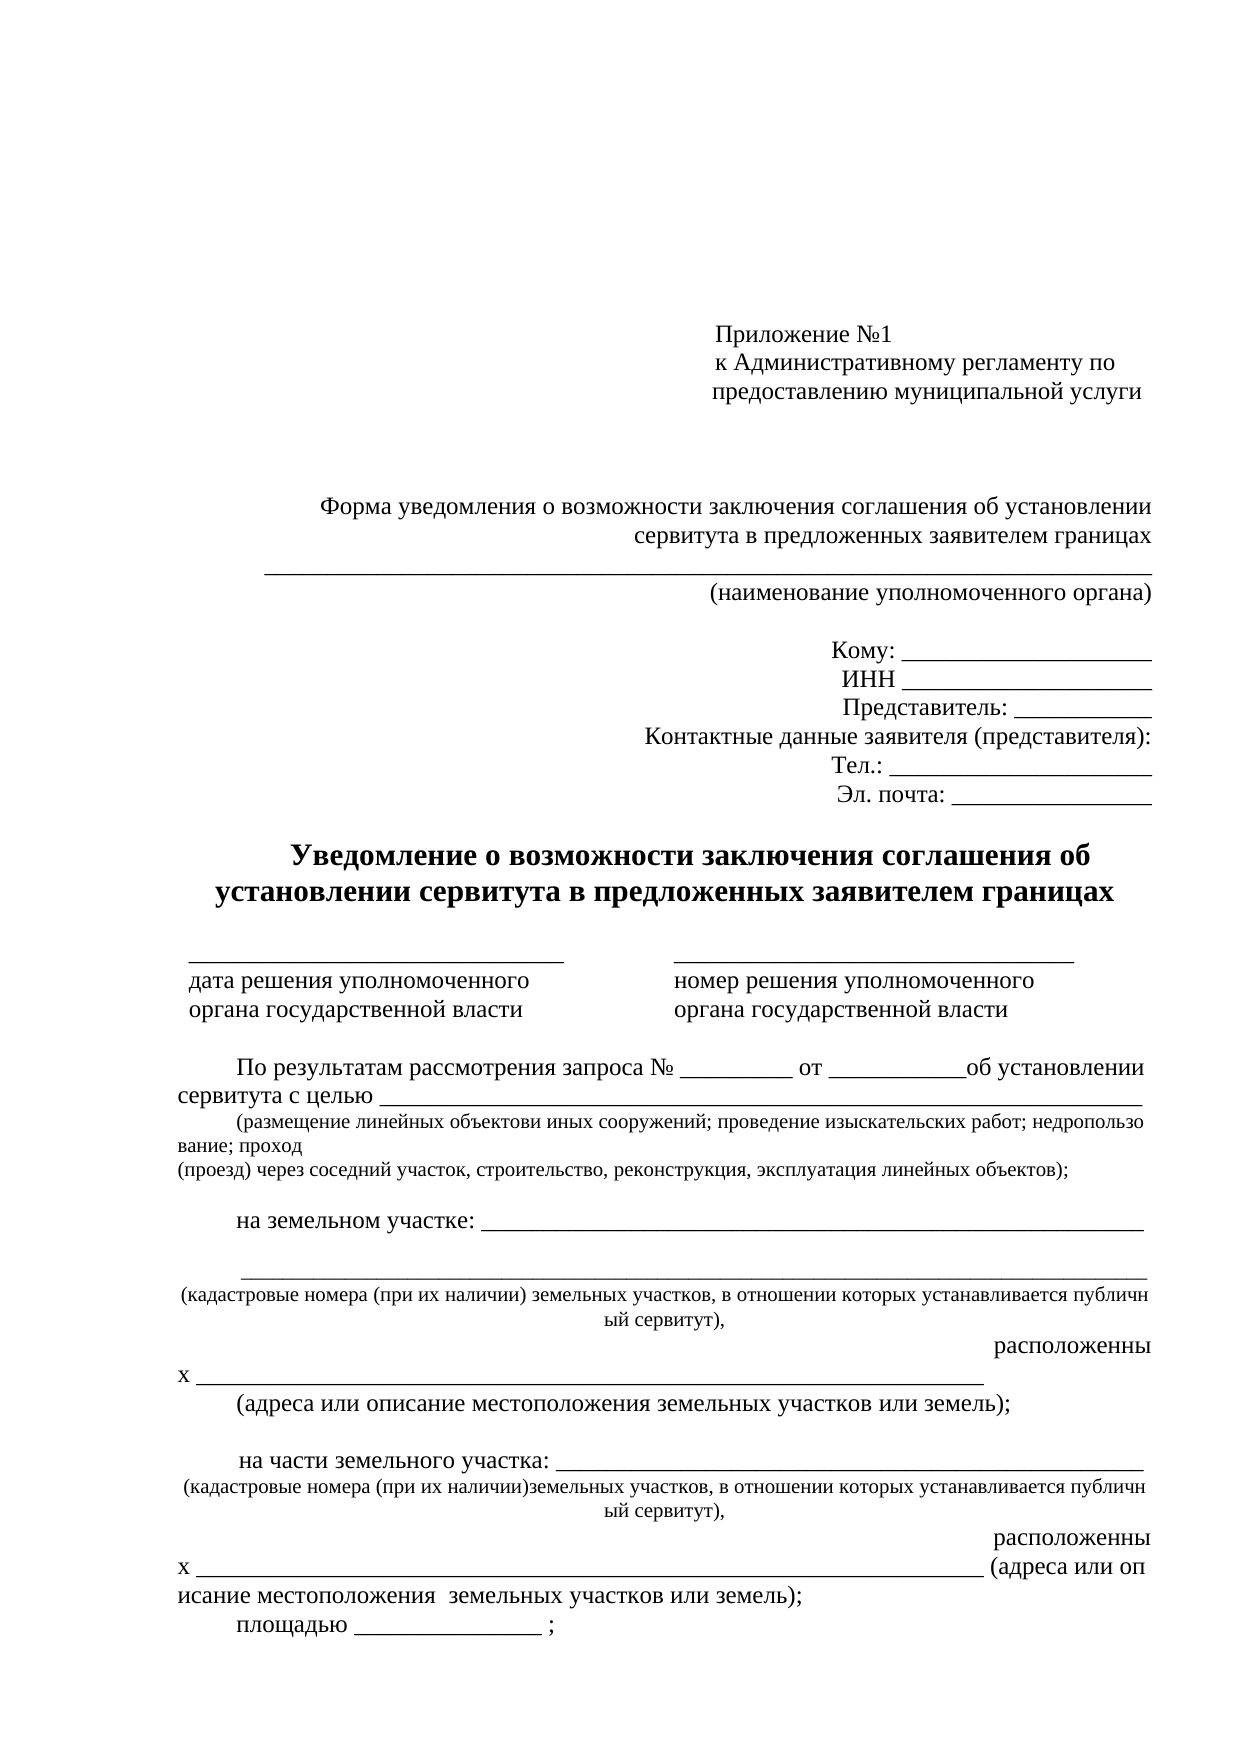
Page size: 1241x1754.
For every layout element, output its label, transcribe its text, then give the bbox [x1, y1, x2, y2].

text к Административному регламенту по [177, 347, 1152, 376]
text ИНН ____________________ [177, 664, 1152, 692]
text Эл. почта: ________________ [177, 779, 1152, 807]
text сервитута в предложенных заявителем границах [177, 520, 1152, 549]
text По результатам рассмотрения запроса № _________ от ___________об установлении сервитута с целью _____________________________________________________________ [177, 1052, 1152, 1109]
text Приложение №1 [177, 319, 1152, 347]
table_cell номер решения уполномоченного органа государственной власти [663, 966, 1152, 1023]
text Контактные данные заявителя (представителя): [177, 721, 1152, 750]
text на части земельного участка: _______________________________________________ (кадастровые номера (при их наличии)земельных участков, в отношении которых устанавливается публичный сервитут), [177, 1446, 1152, 1522]
text расположенных _______________________________________________________________ (адреса или описание местоположения земельных участков или земель); [177, 1522, 1152, 1609]
text на земельном участке: _____________________________________________________ [177, 1206, 1152, 1234]
table_cell дата решения уполномоченного органа государственной власти [177, 966, 663, 1023]
text _______________________________________________________________________ [177, 549, 1152, 577]
text (размещение линейных объектови иных сооружений; проведение изыскательских работ; недропользование; проход (проезд) через соседний участок, строительство, реконструкция, эксплуатация линейных объектов); [177, 1109, 1152, 1181]
text _______________________________________________________________________________________ (кадастровые номера (при их наличии) земельных участков, в отношении которых устанавливается публичный сервитут), [177, 1258, 1152, 1331]
text Уведомление о возможности заключения соглашения об установлении сервитута в предложенных заявителем границах [177, 836, 1152, 908]
text (наименование уполномоченного органа) [177, 577, 1152, 606]
table_header ______________________________ [177, 937, 663, 966]
table_header ________________________________ [663, 937, 1152, 966]
text расположенных _______________________________________________________________ [177, 1331, 1152, 1388]
text Кому: ____________________ [177, 635, 1152, 664]
text площадью _______________ ; [177, 1609, 1152, 1637]
text Форма уведомления о возможности заключения соглашения об установлении [177, 491, 1152, 520]
text (адреса или описание местоположения земельных участков или земель); [177, 1388, 1152, 1417]
text предоставлению муниципальной услуги [177, 376, 1152, 405]
text Представитель: ___________ [177, 692, 1152, 721]
text Тел.: _____________________ [177, 750, 1152, 779]
